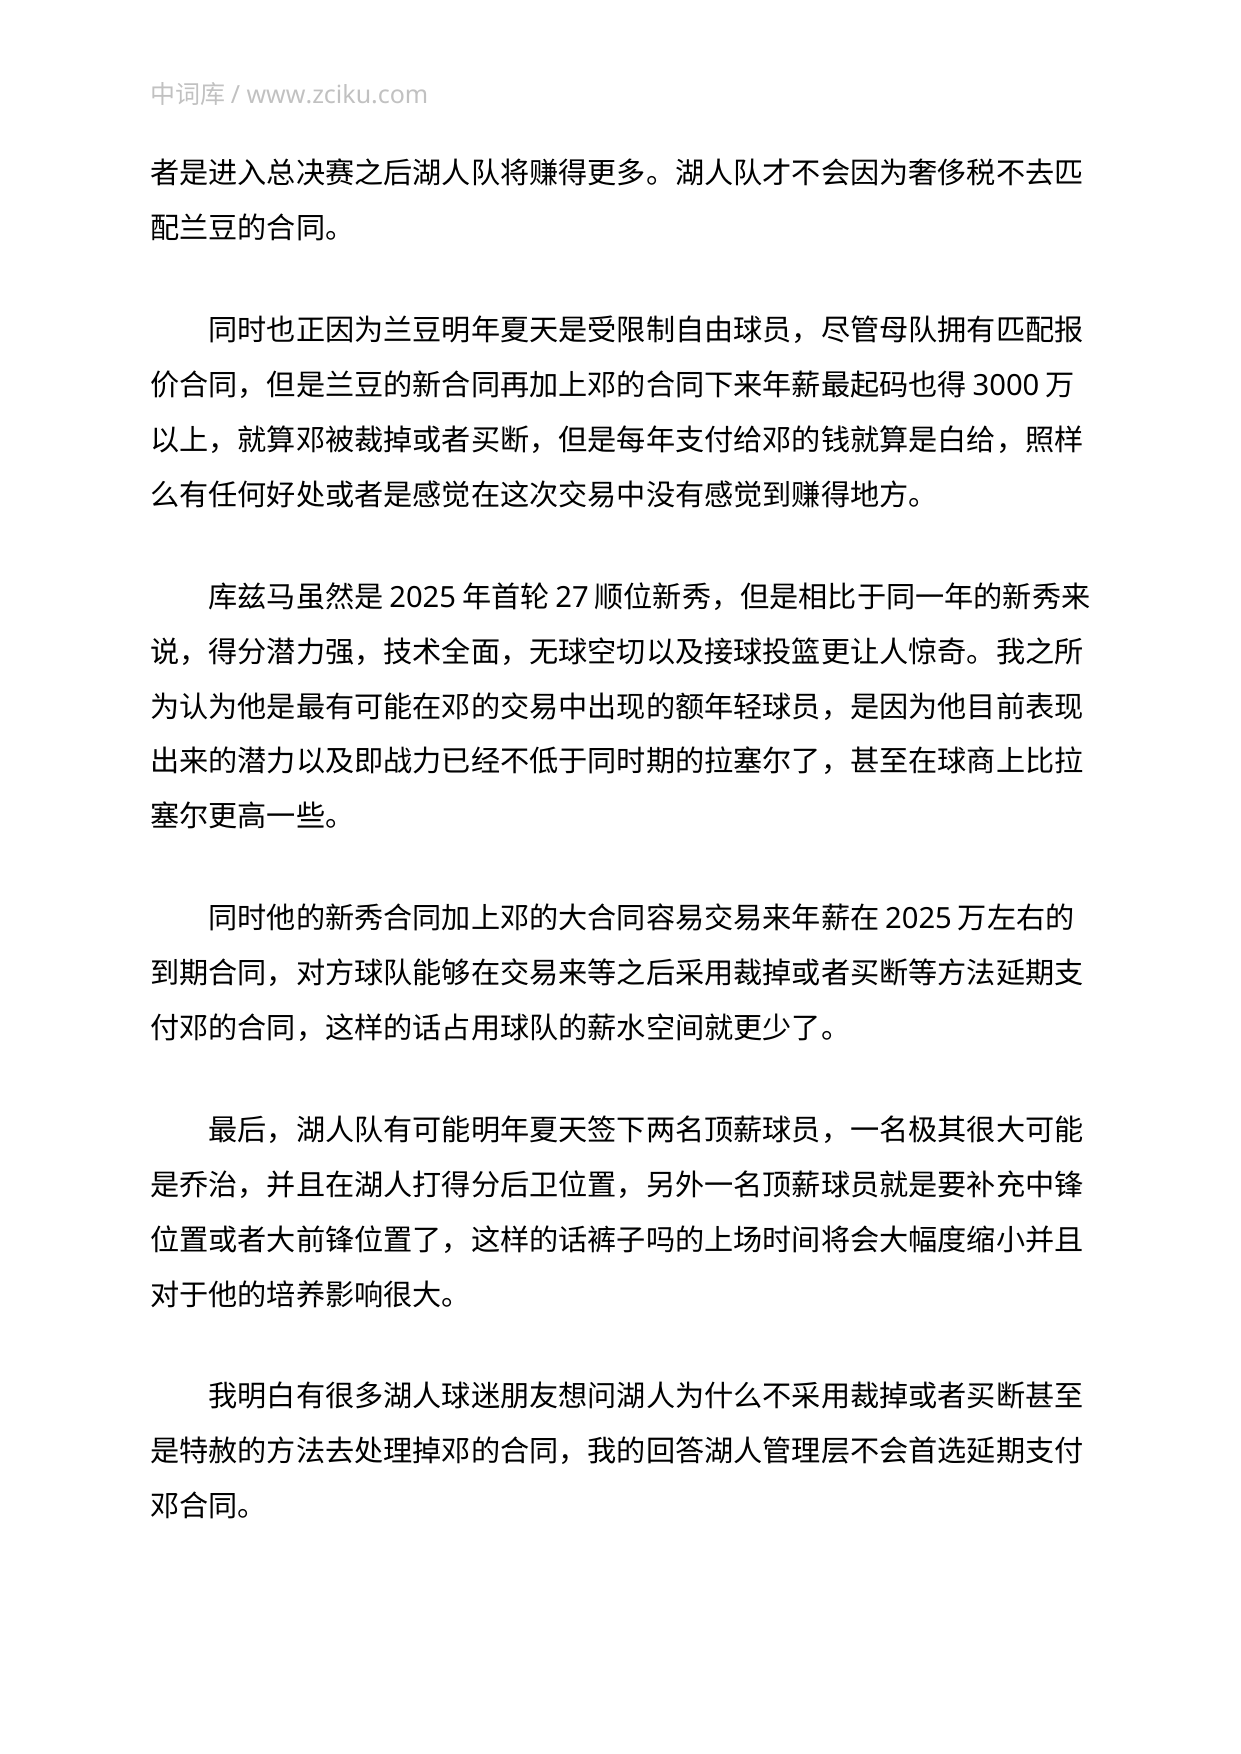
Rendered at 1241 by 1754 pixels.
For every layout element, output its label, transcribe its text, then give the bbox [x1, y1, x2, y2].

text 我明白有很多湖人球迷朋友想问湖人为什么不采用裁掉或者买断甚至是特赦的方法去处理掉邓的合同，我的回答湖人管理层不会首选延期支付邓合同。 [150, 1373, 1090, 1525]
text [150, 150, 1090, 247]
text 同时也正因为兰豆明年夏天是受限制自由球员，尽管母队拥有匹配报价合同，但是兰豆的新合同再加上邓的合同下来年薪最起码也得3000万以上，就算邓被裁掉或者买断，但是每年支付给邓的钱就算是白给，照样么有任何好处或者是感觉在这次交易中没有感觉到赚得地方。 [150, 307, 1090, 514]
text 同时他的新秀合同加上邓的大合同容易交易来年薪在2025万左右的到期合同，对方球队能够在交易来等之后采用裁掉或者买断等方法延期支付邓的合同，这样的话占用球队的薪水空间就更少了。 [150, 895, 1090, 1047]
text 库兹马虽然是2025年首轮27顺位新秀，但是相比于同一年的新秀来说，得分潜力强，技术全面，无球空切以及接球投篮更让人惊奇。我之所为认为他是最有可能在邓的交易中出现的额年轻球员，是因为他目前表现出来的潜力以及即战力已经不低于同时期的拉塞尔了，甚至在球商上比拉塞尔更高一些。 [150, 573, 1090, 835]
text 最后，湖人队有可能明年夏天签下两名顶薪球员，一名极其很大可能是乔治，并且在湖人打得分后卫位置，另外一名顶薪球员就是要补充中锋位置或者大前锋位置了，这样的话裤子吗的上场时间将会大幅度缩小并且对于他的培养影响很大。 [150, 1106, 1090, 1313]
